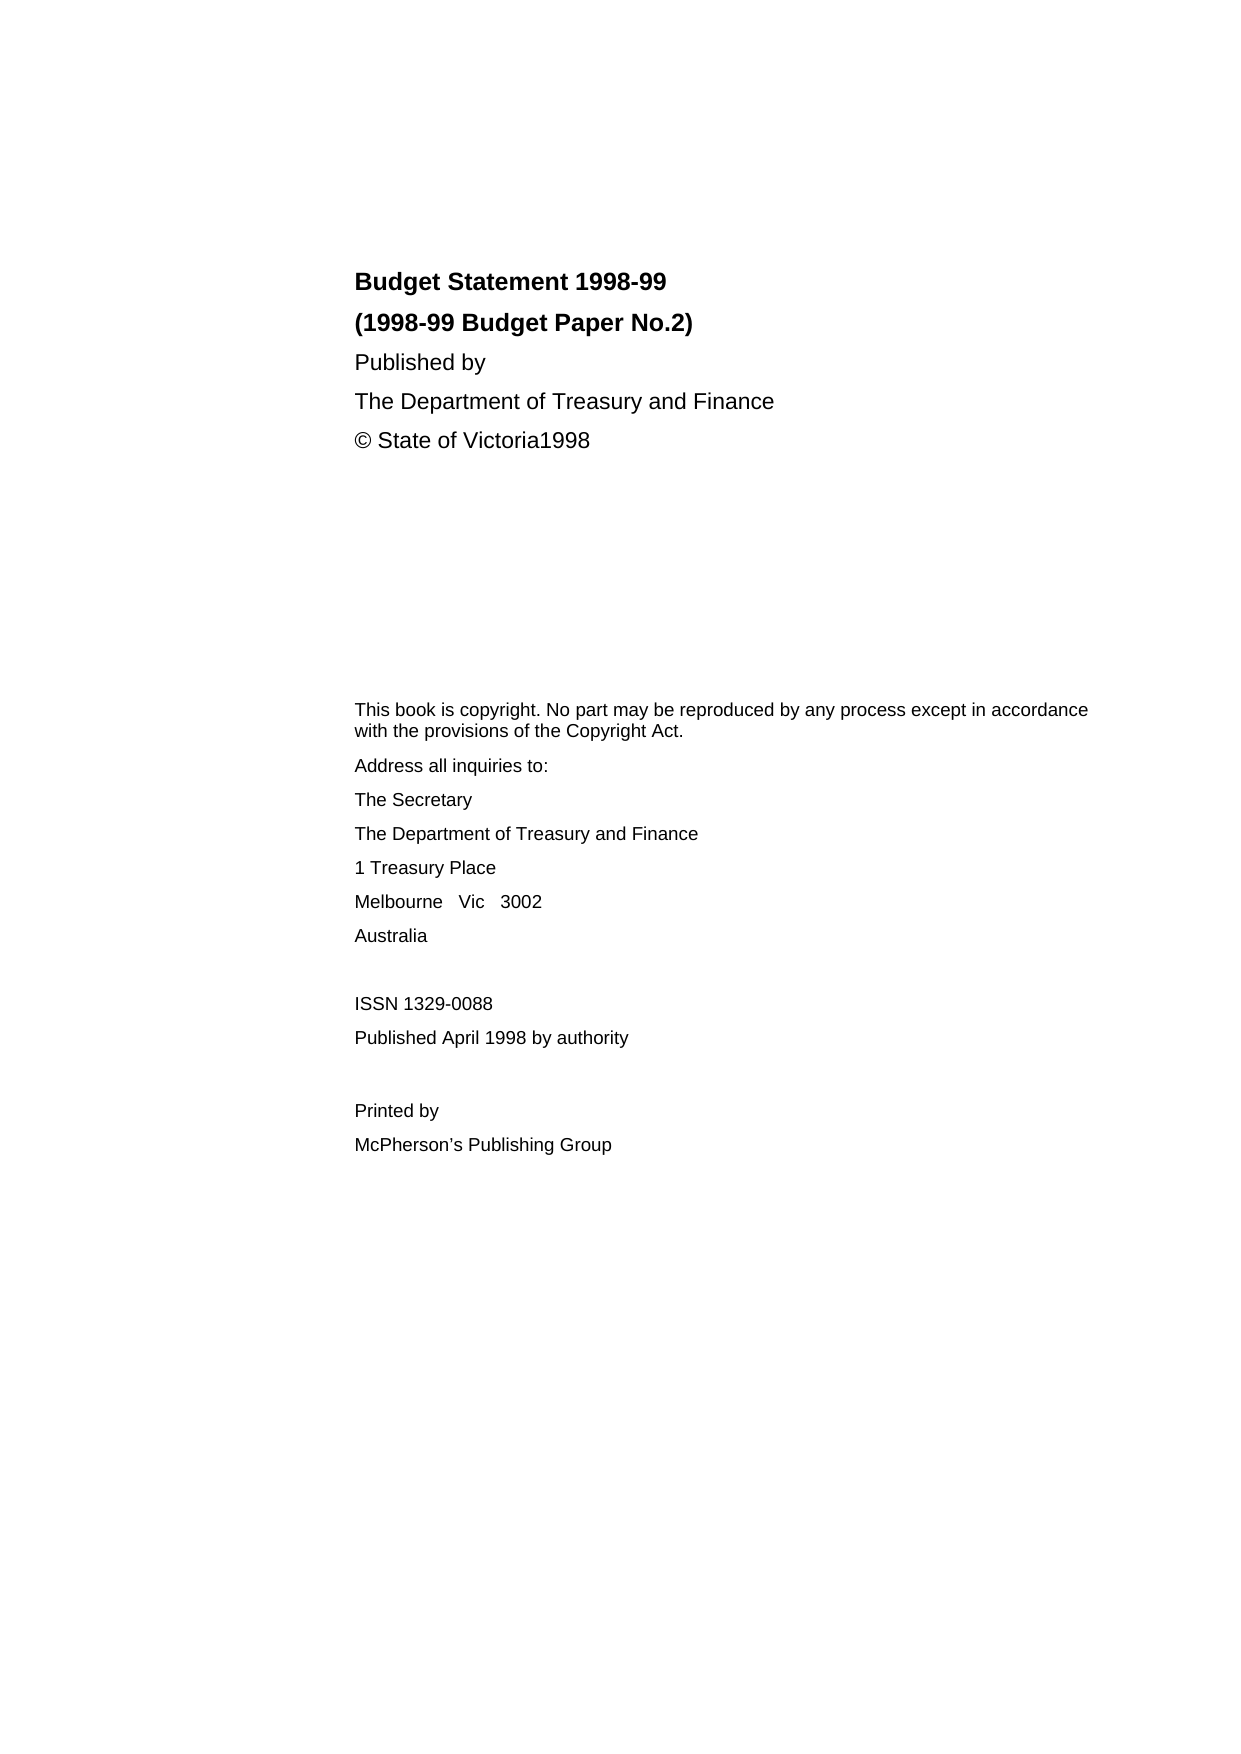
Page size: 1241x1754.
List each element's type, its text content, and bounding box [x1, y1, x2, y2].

text Address all inquiries to: [354, 754, 1092, 776]
text McPherson’s Publishing Group [354, 1134, 1092, 1155]
text Budget Statement 1998-99 [354, 267, 1092, 295]
text The Department of Treasury and Finance [354, 822, 1092, 844]
text Printed by [354, 1100, 1092, 1121]
text ISSN 1329-0088 [354, 993, 1092, 1014]
text The Department of Treasury and Finance [354, 388, 1092, 414]
text Published April 1998 by authority [354, 1027, 1092, 1048]
text Published by [354, 349, 1092, 375]
text © State of Victoria1998 [354, 427, 1092, 453]
text The Secretary [354, 788, 1092, 810]
text This book is copyright. No part may be reproduced by any process except in accordance with the provisions of the Copyright Act. [354, 699, 1092, 742]
text (1998-99 Budget Paper No.2) [354, 308, 1092, 337]
text 1 Treasury Place [354, 857, 1092, 878]
text Melbourne Vic 3002 [354, 891, 1092, 912]
text Australia [354, 925, 1092, 946]
